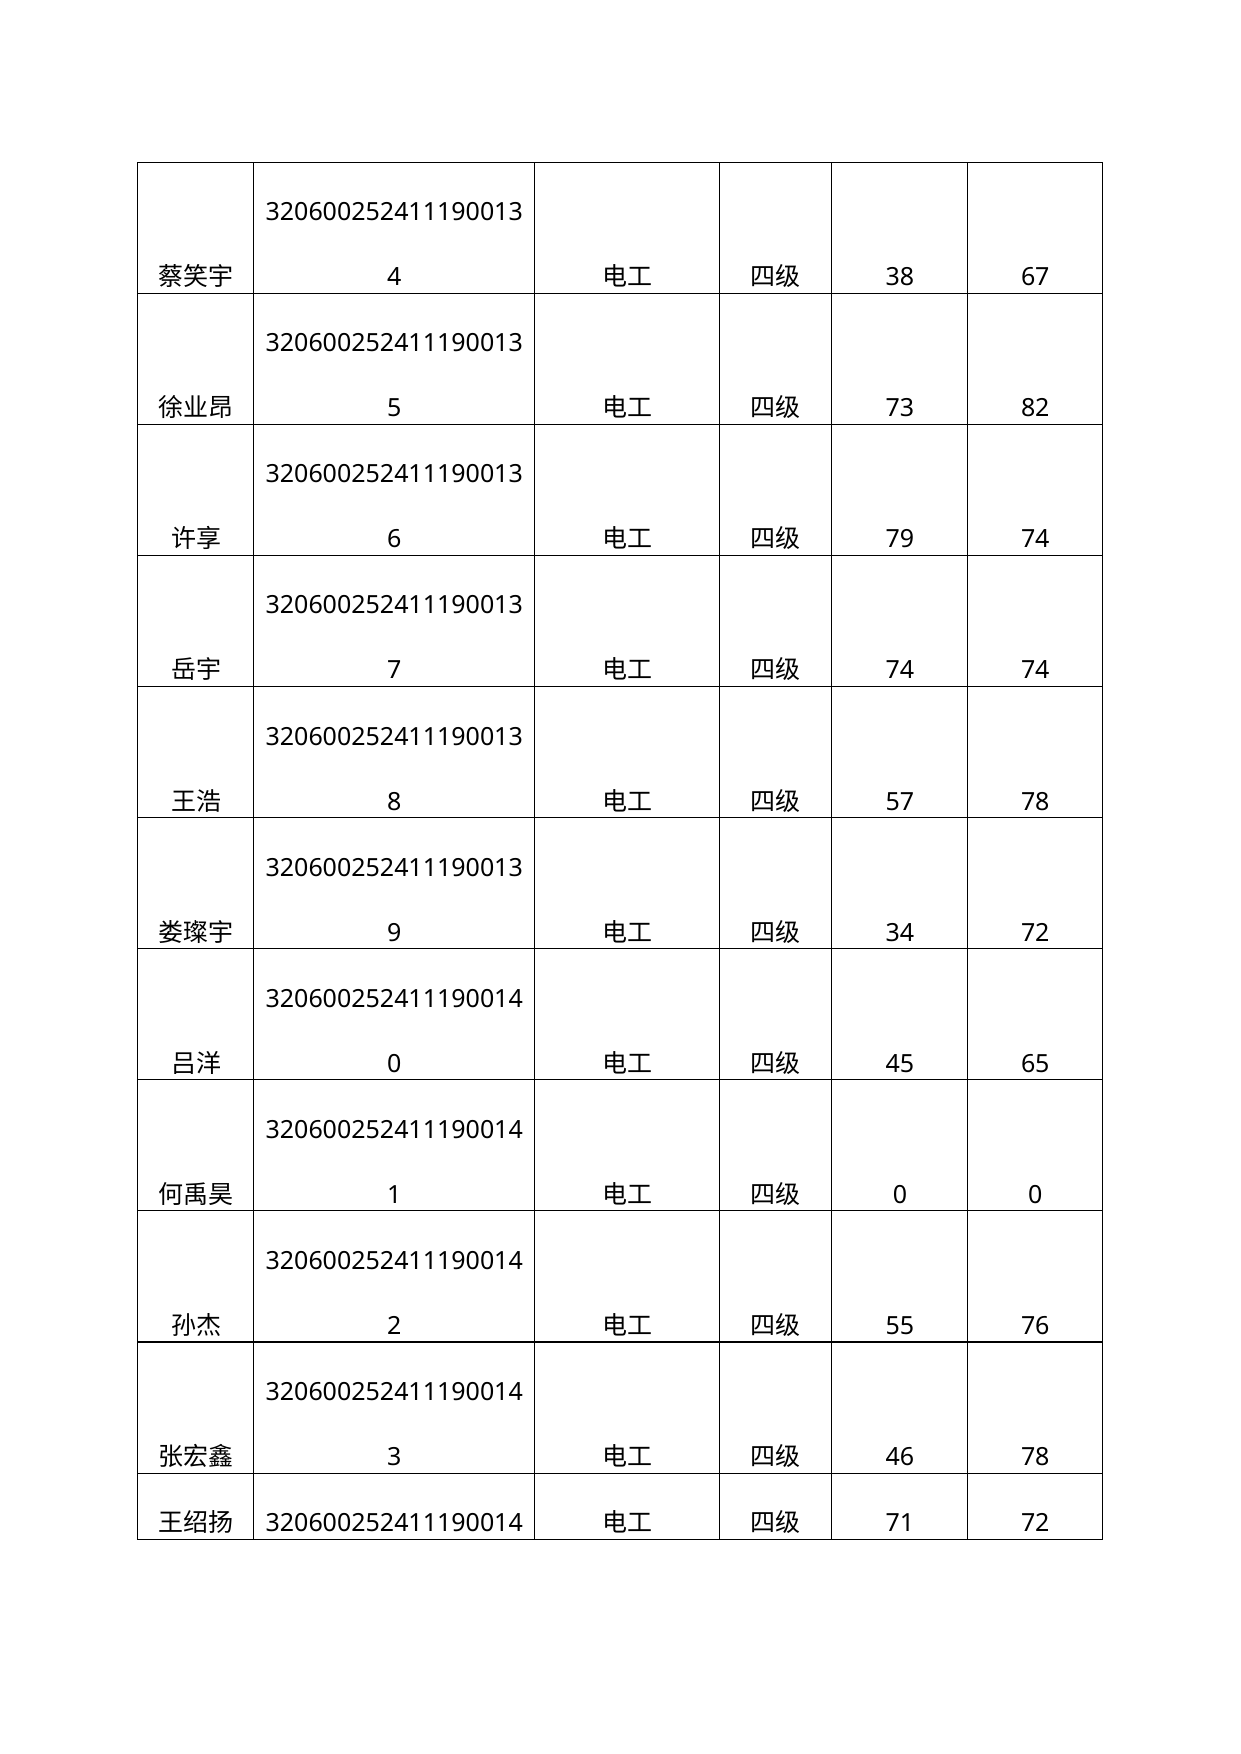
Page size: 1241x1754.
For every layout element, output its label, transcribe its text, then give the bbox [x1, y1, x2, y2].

table_cell 四级 [720, 949, 831, 1079]
table_cell 四级 [720, 1474, 831, 1538]
table_cell 3206002524111900141 [254, 1080, 534, 1210]
table_cell 3206002524111900139 [254, 818, 534, 948]
table_cell 电工 [535, 818, 719, 948]
table_cell 67 [968, 163, 1102, 293]
table_cell 电工 [535, 163, 719, 293]
table_cell 45 [832, 949, 967, 1079]
table_cell 徐业昂 [138, 294, 253, 424]
table_cell 岳宇 [138, 556, 253, 686]
table_cell 蔡笑宇 [138, 163, 253, 293]
table_cell 娄璨宇 [138, 818, 253, 948]
table_cell 0 [832, 1080, 967, 1210]
table_cell 34 [832, 818, 967, 948]
table_cell 四级 [720, 1211, 831, 1341]
table_cell 74 [832, 556, 967, 686]
table_cell 3206002524111900137 [254, 556, 534, 686]
table_cell 电工 [535, 425, 719, 555]
table_cell 王浩 [138, 687, 253, 817]
table_cell 电工 [535, 687, 719, 817]
table_cell 3206002524111900138 [254, 687, 534, 817]
table_cell 3206002524111900144 [254, 1474, 534, 1538]
table_cell 张宏鑫 [138, 1343, 253, 1472]
table_cell 79 [832, 425, 967, 555]
table_cell 四级 [720, 163, 831, 293]
table_cell 46 [832, 1343, 967, 1472]
table_cell 许享 [138, 425, 253, 555]
table_cell 73 [832, 294, 967, 424]
table_cell 电工 [535, 1474, 719, 1538]
table_cell 3206002524111900134 [254, 163, 534, 293]
table_cell 57 [832, 687, 967, 817]
table_cell 74 [968, 425, 1102, 555]
table_cell 电工 [535, 294, 719, 424]
table_cell 3206002524111900136 [254, 425, 534, 555]
table_cell 78 [968, 1343, 1102, 1472]
table_cell 72 [968, 1474, 1102, 1538]
table_cell 74 [968, 556, 1102, 686]
table_cell 四级 [720, 1343, 831, 1472]
table_cell 55 [832, 1211, 967, 1341]
table_cell 王绍扬 [138, 1474, 253, 1538]
table_cell 3206002524111900140 [254, 949, 534, 1079]
table_cell 四级 [720, 425, 831, 555]
table_cell 四级 [720, 294, 831, 424]
table_cell 78 [968, 687, 1102, 817]
table_cell 何禹昊 [138, 1080, 253, 1210]
table_cell 四级 [720, 687, 831, 817]
table_cell 吕洋 [138, 949, 253, 1079]
table_cell 四级 [720, 818, 831, 948]
table_cell 电工 [535, 556, 719, 686]
table_cell 38 [832, 163, 967, 293]
table_cell 76 [968, 1211, 1102, 1341]
table_cell 71 [832, 1474, 967, 1538]
table_cell 65 [968, 949, 1102, 1079]
table_cell 3206002524111900142 [254, 1211, 534, 1341]
table_cell 0 [968, 1080, 1102, 1210]
table_cell 电工 [535, 1080, 719, 1210]
table_cell 72 [968, 818, 1102, 948]
table_cell 3206002524111900135 [254, 294, 534, 424]
table_cell 电工 [535, 1211, 719, 1341]
table_cell 3206002524111900143 [254, 1343, 534, 1472]
table_cell 四级 [720, 1080, 831, 1210]
table_cell 孙杰 [138, 1211, 253, 1341]
table_cell 电工 [535, 949, 719, 1079]
table_cell 82 [968, 294, 1102, 424]
table_cell 电工 [535, 1343, 719, 1472]
table_cell 四级 [720, 556, 831, 686]
